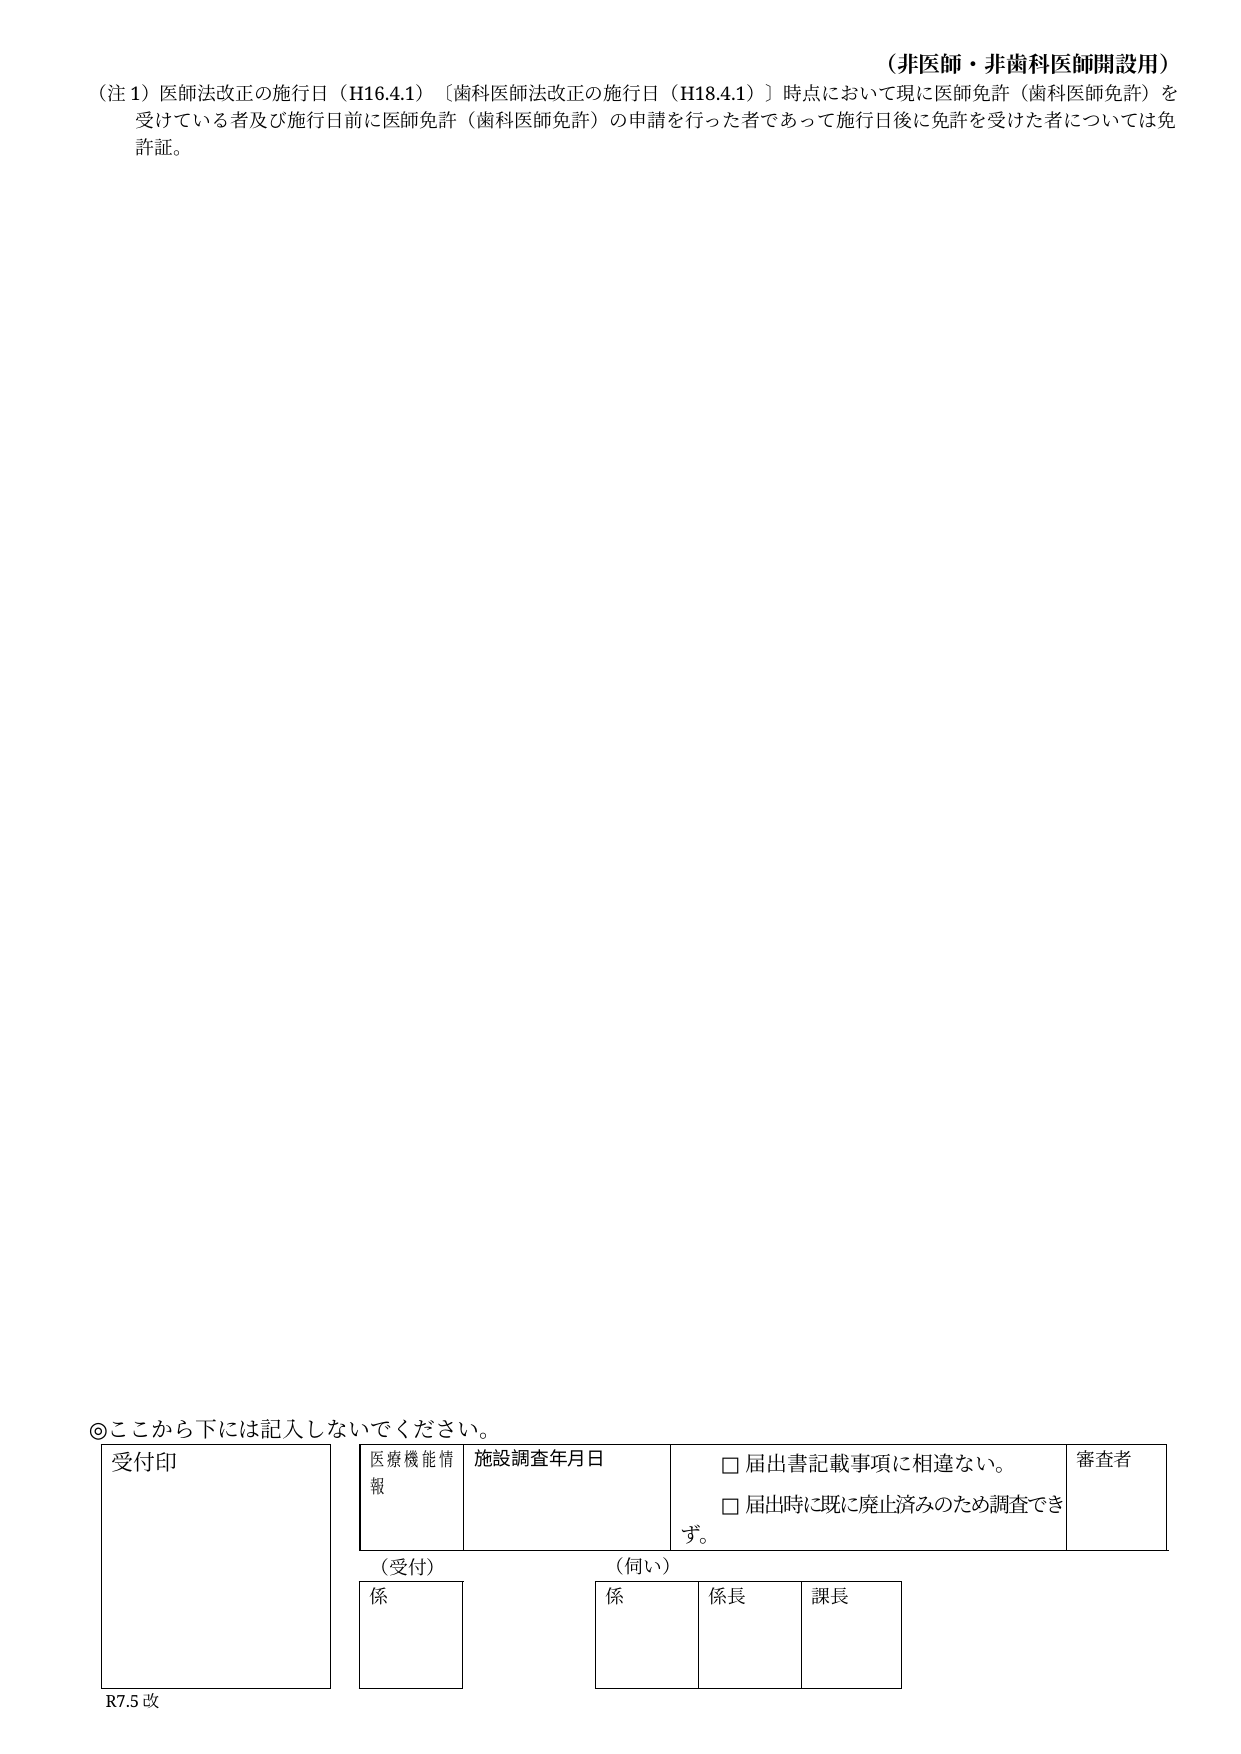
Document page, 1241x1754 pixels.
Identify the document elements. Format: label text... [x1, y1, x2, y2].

text （注1）医師法改正の施行日（H16.4.1）〔歯科医師法改正の施行日（H18.4.1）〕時点において現に医師免許（歯科医師免許）を受けている者及び施行日前に医師免許（歯科医師免許）の申請を行った者であって施行日後に免許を受けた者については免許証。 [89, 79, 1181, 160]
